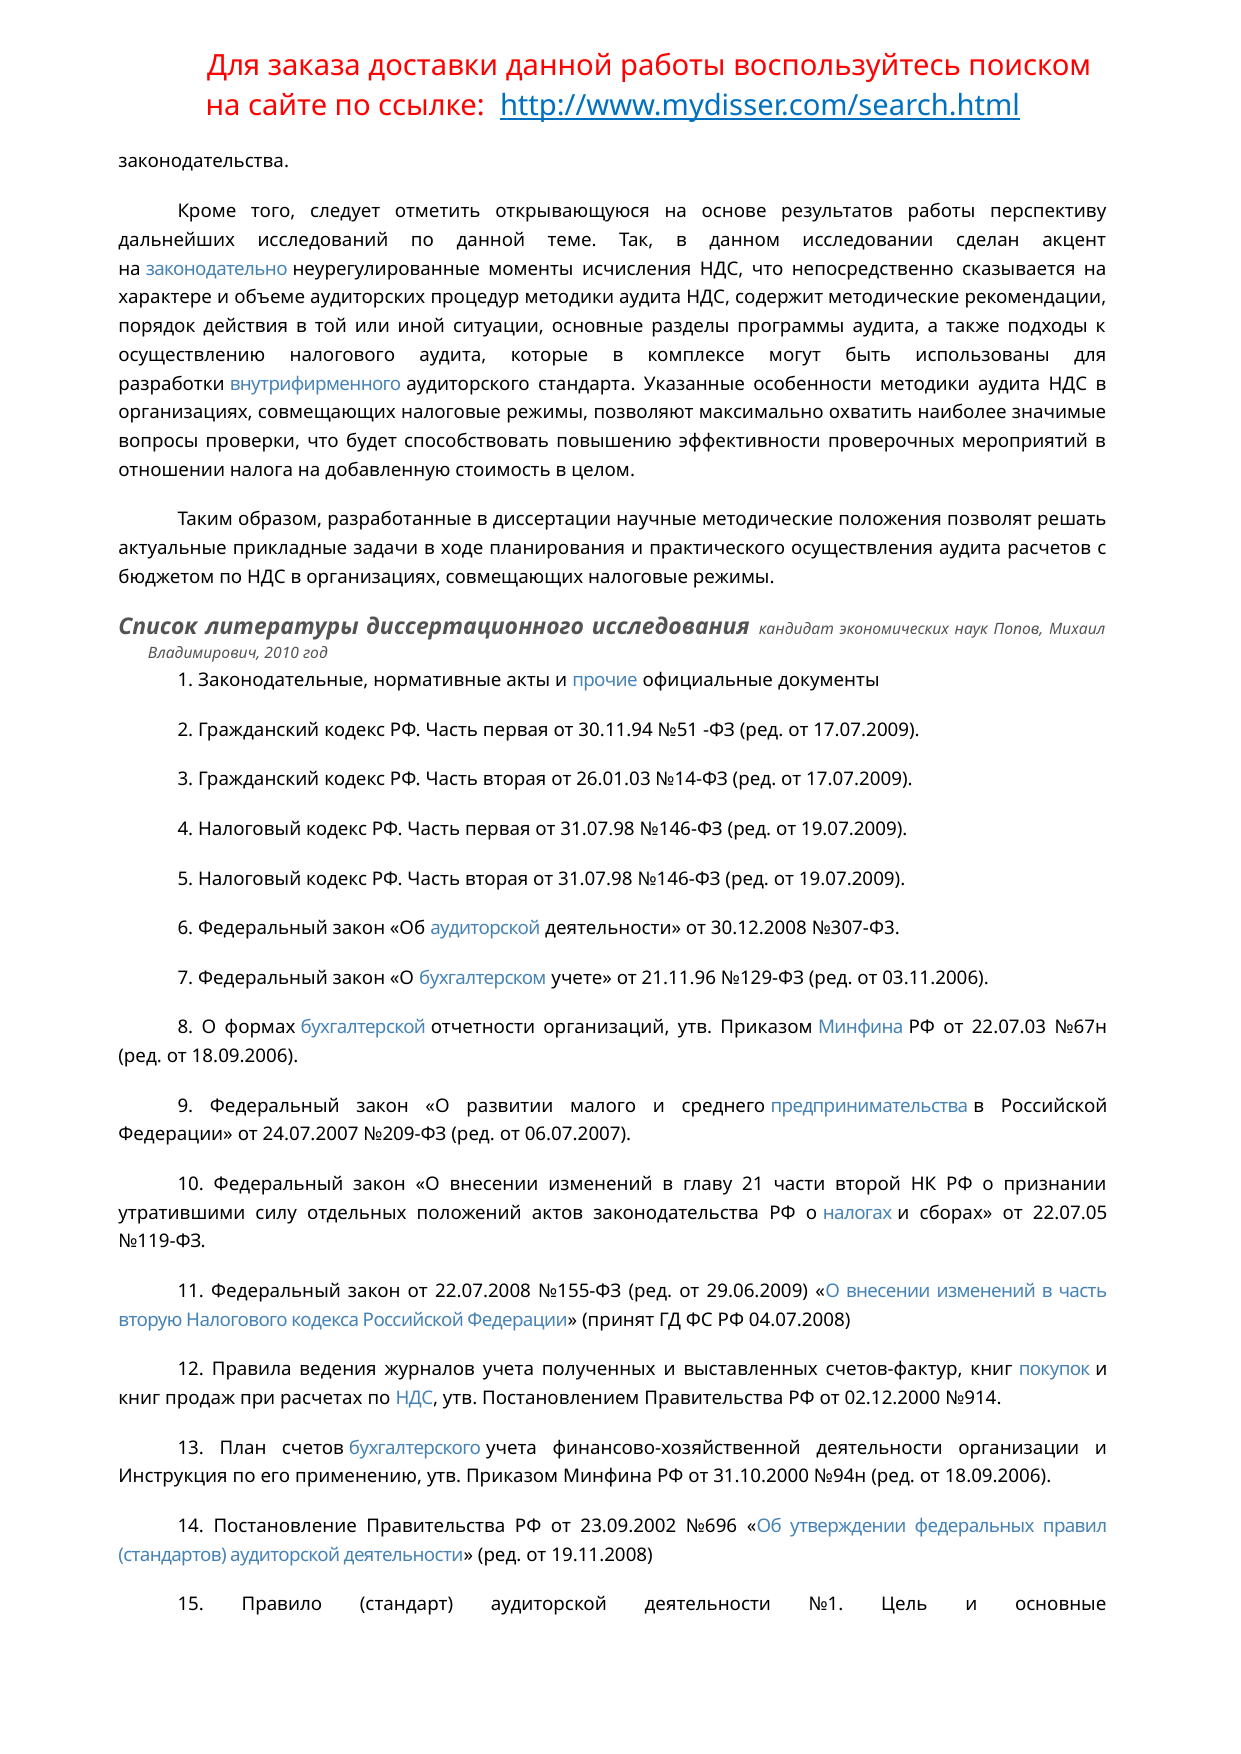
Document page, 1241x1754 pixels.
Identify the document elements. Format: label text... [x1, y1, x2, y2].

subtitle Список литературы диссертационного исследования кандидат экономических наук Попов, Михаил Владимирович, 2010 год [118, 609, 1107, 663]
